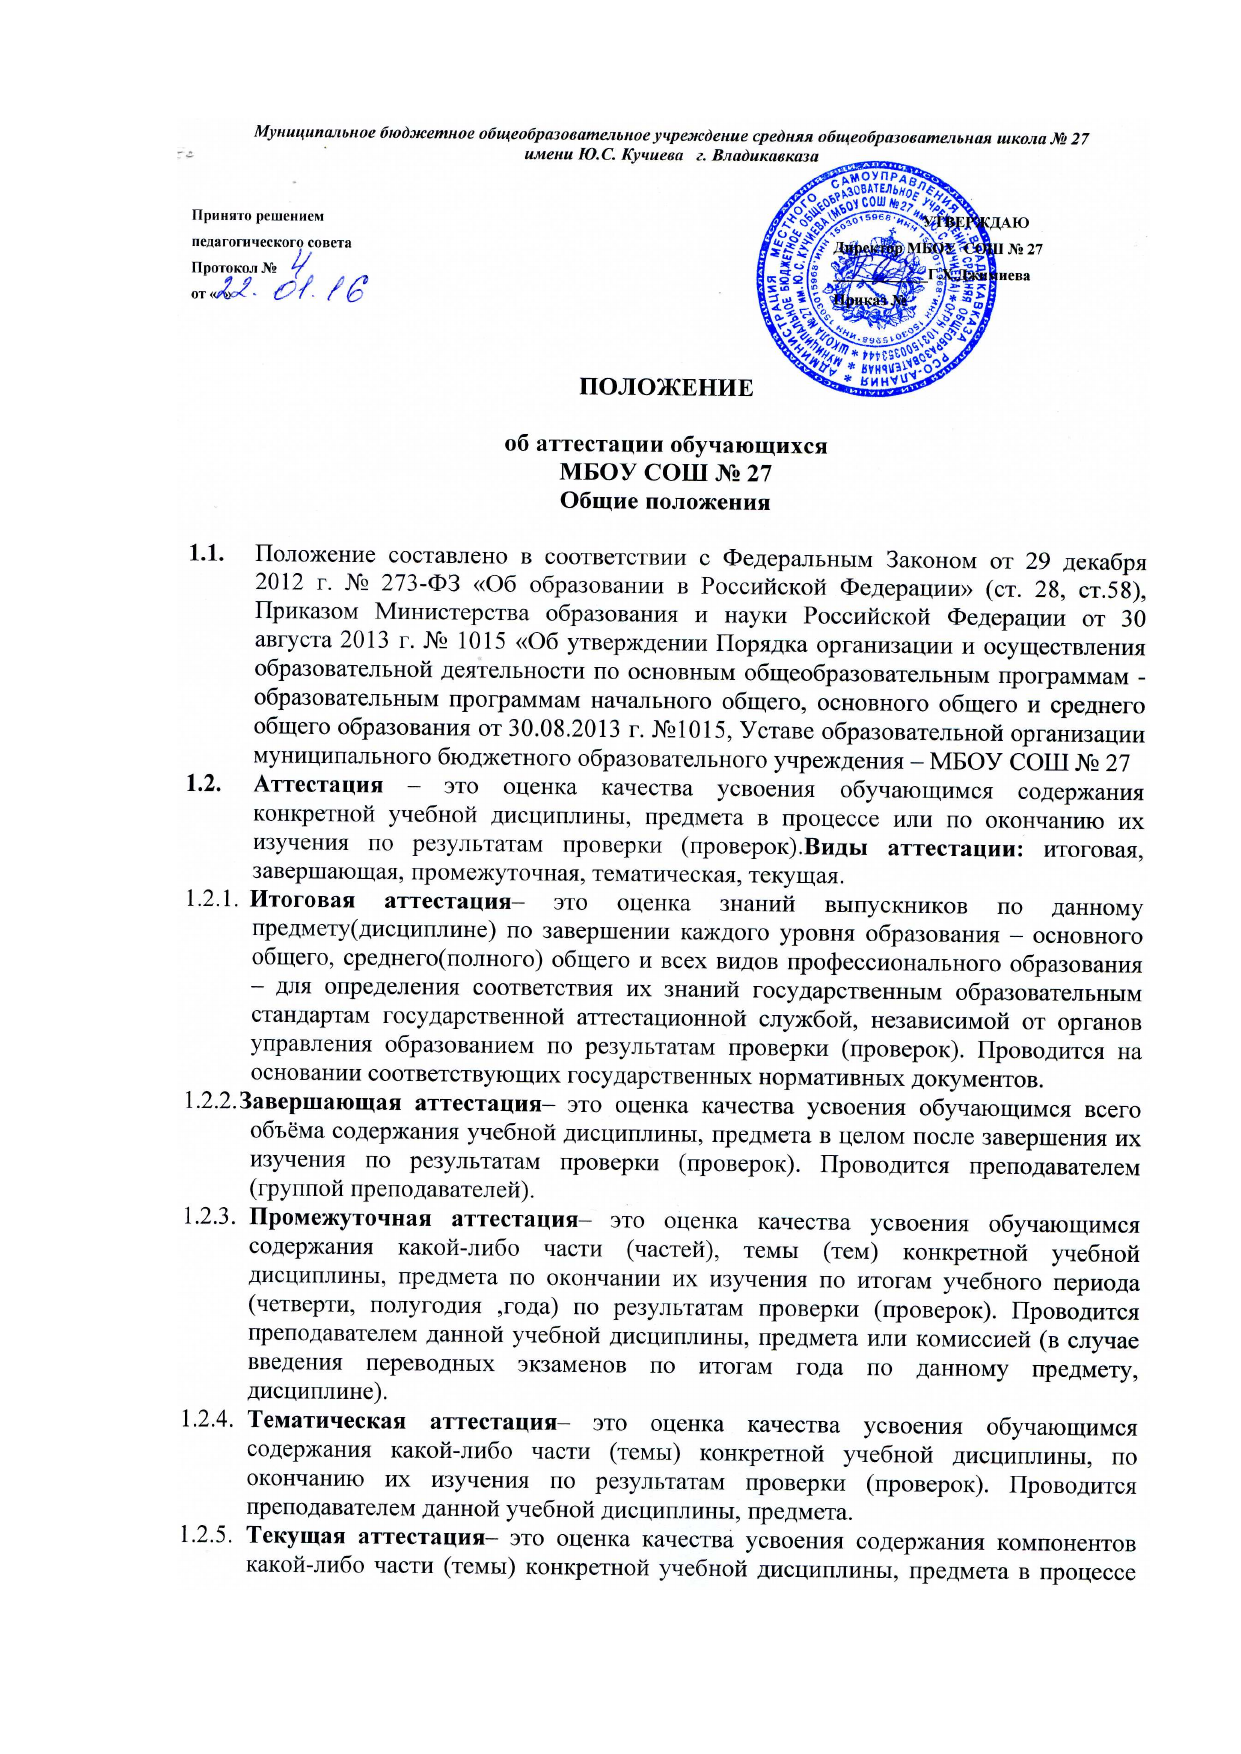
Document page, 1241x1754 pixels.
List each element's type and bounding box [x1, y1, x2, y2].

picture [177, 118, 1151, 1590]
